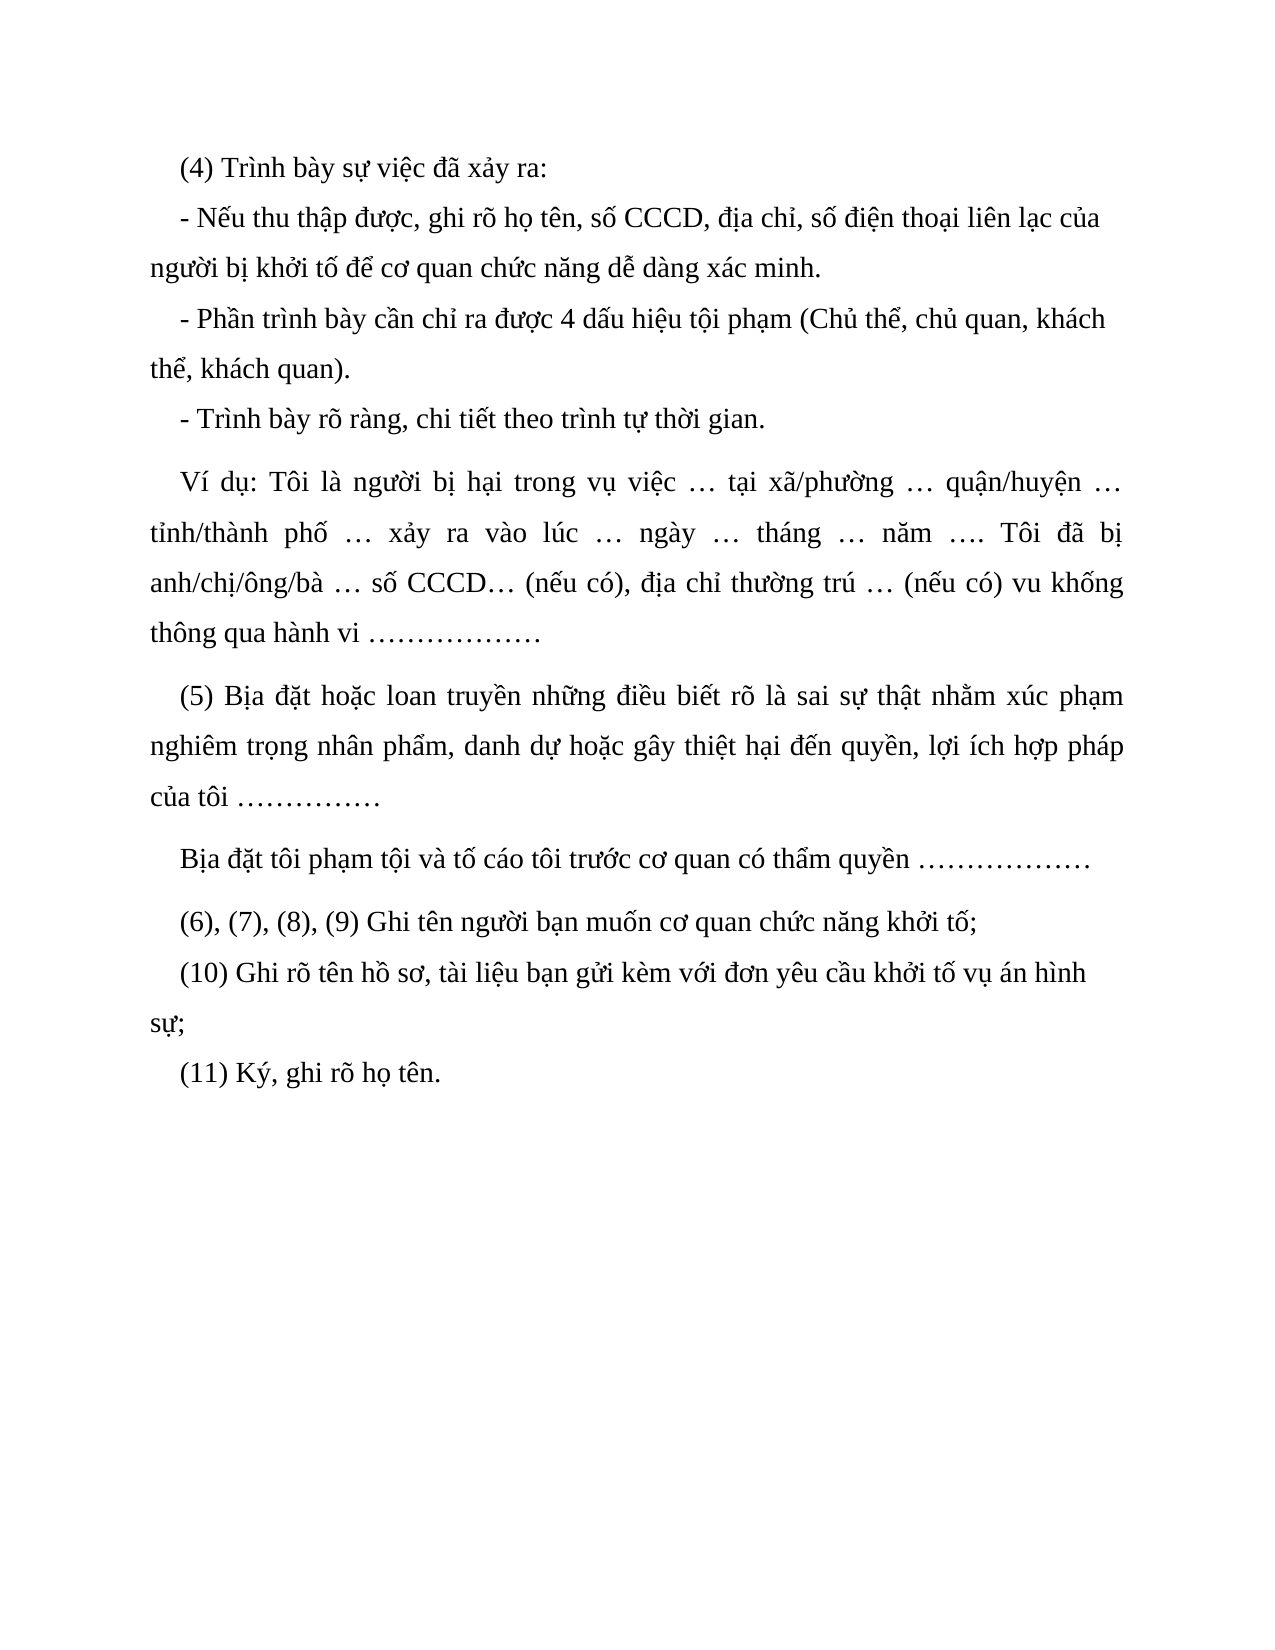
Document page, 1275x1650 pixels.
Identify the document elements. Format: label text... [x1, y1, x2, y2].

text - Trình bày rõ ràng, chi tiết theo trình tự thời gian. [150, 402, 1125, 435]
text (6), (7), (8), (9) Ghi tên người bạn muốn cơ quan chức năng khởi tố; [150, 904, 1125, 938]
text (10) Ghi rõ tên hồ sơ, tài liệu bạn gửi kèm với đơn yêu cầu khởi tố vụ án hình sự; [150, 955, 1125, 1038]
text Bịa đặt tôi phạm tội và tố cáo tôi trước cơ quan có thẩm quyền ……………… [150, 842, 1125, 875]
text (5) Bịa đặt hoặc loan truyền những điều biết rõ là sai sự thật nhằm xúc phạm nghiêm trọng nhân phẩm, danh dự hoặc gây thiệt hại đến quyền, lợi ích hợp pháp của tôi …………… [150, 678, 1125, 812]
text (11) Ký, ghi rõ họ tên. [150, 1055, 1125, 1089]
text - Phần trình bày cần chỉ ra được 4 dấu hiệu tội phạm (Chủ thể, chủ quan, khách thể, khách quan). [150, 301, 1125, 385]
text (4) Trình bày sự việc đã xảy ra: [150, 150, 1125, 183]
text Ví dụ: Tôi là người bị hại trong vụ việc … tại xã/phường … quận/huyện … tỉnh/thành phố … xảy ra vào lúc … ngày … tháng … năm …. Tôi đã bị anh/chị/ông/bà … số CCCD… (nếu có), địa chỉ thường trú … (nếu có) vu khống thông qua hành vi ……………… [150, 464, 1125, 649]
text - Nếu thu thập được, ghi rõ họ tên, số CCCD, địa chỉ, số điện thoại liên lạc của người bị khởi tố để cơ quan chức năng dễ dàng xác minh. [150, 200, 1125, 284]
